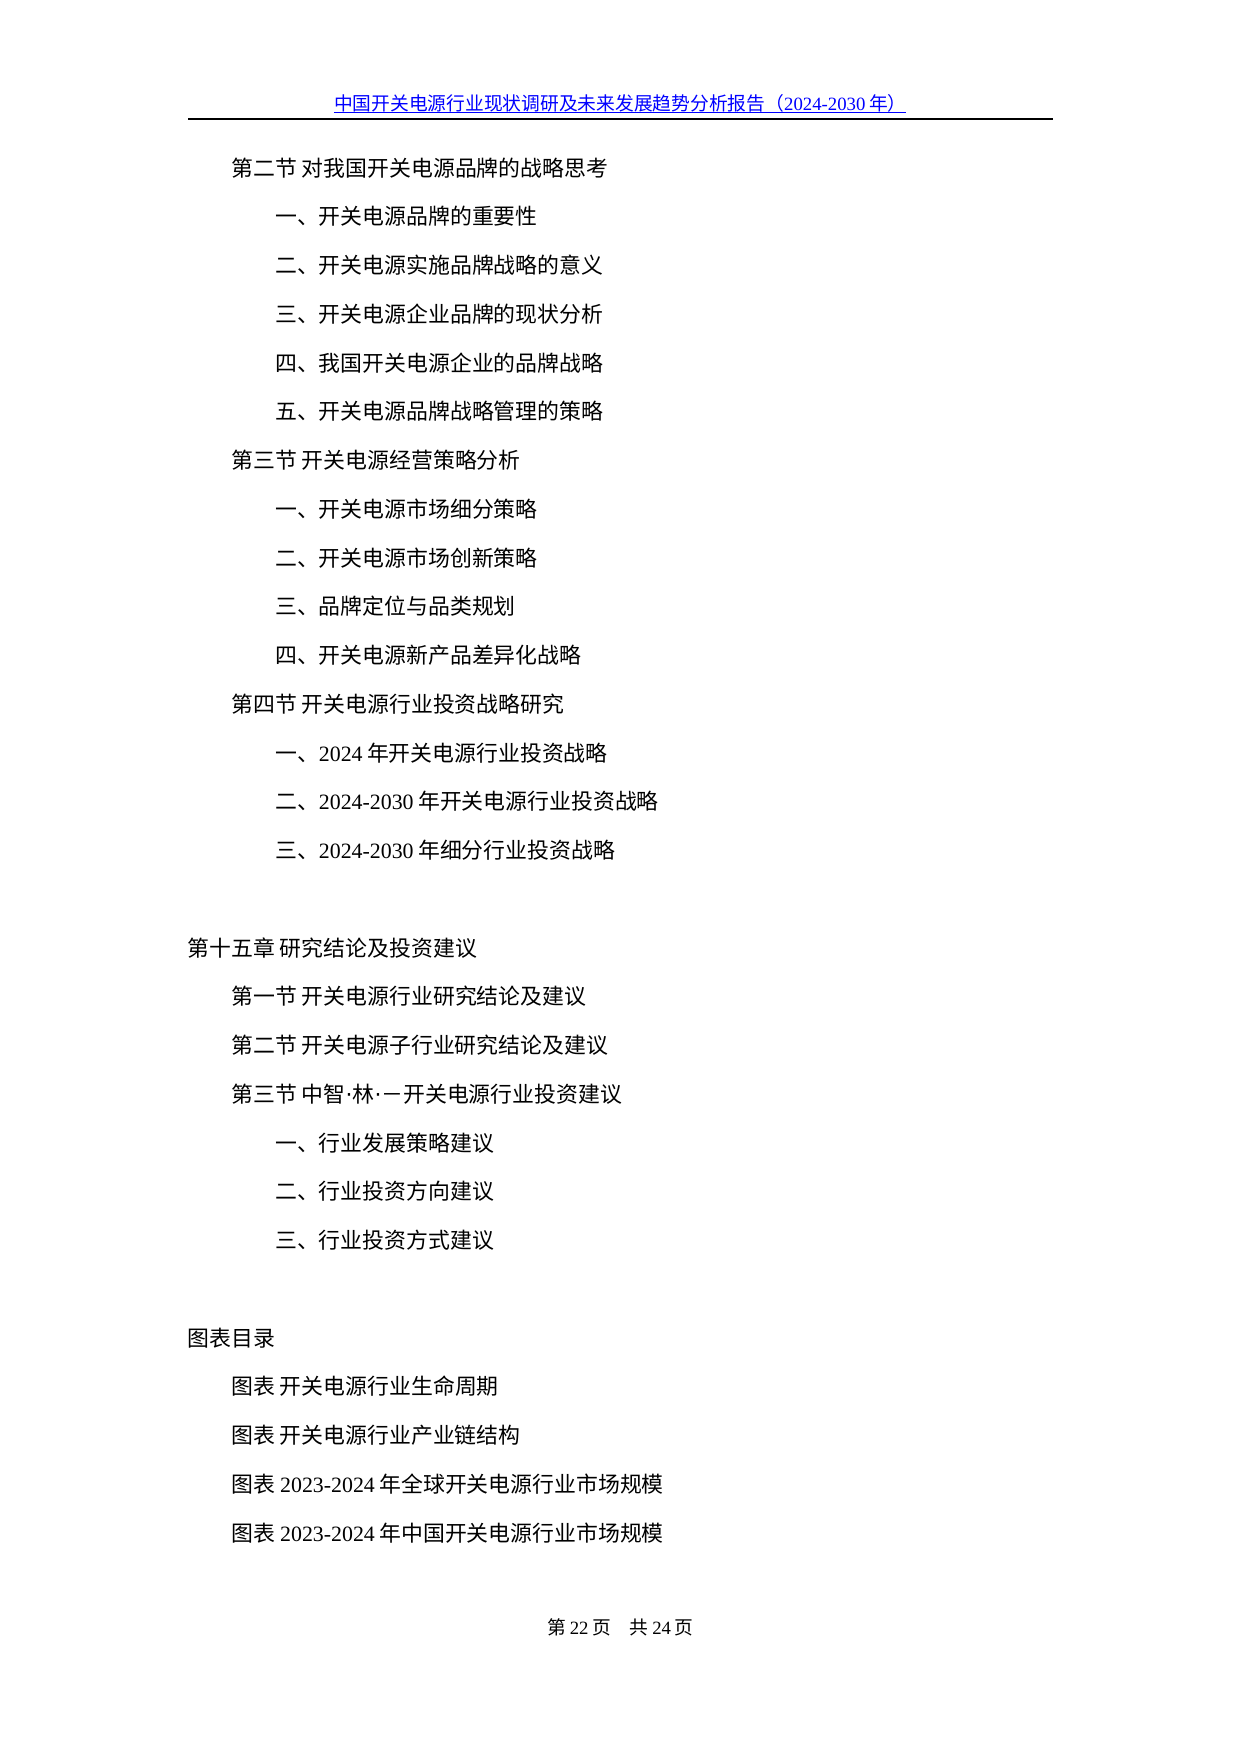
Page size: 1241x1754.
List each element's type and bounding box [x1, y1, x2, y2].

text [187, 150, 1053, 1548]
